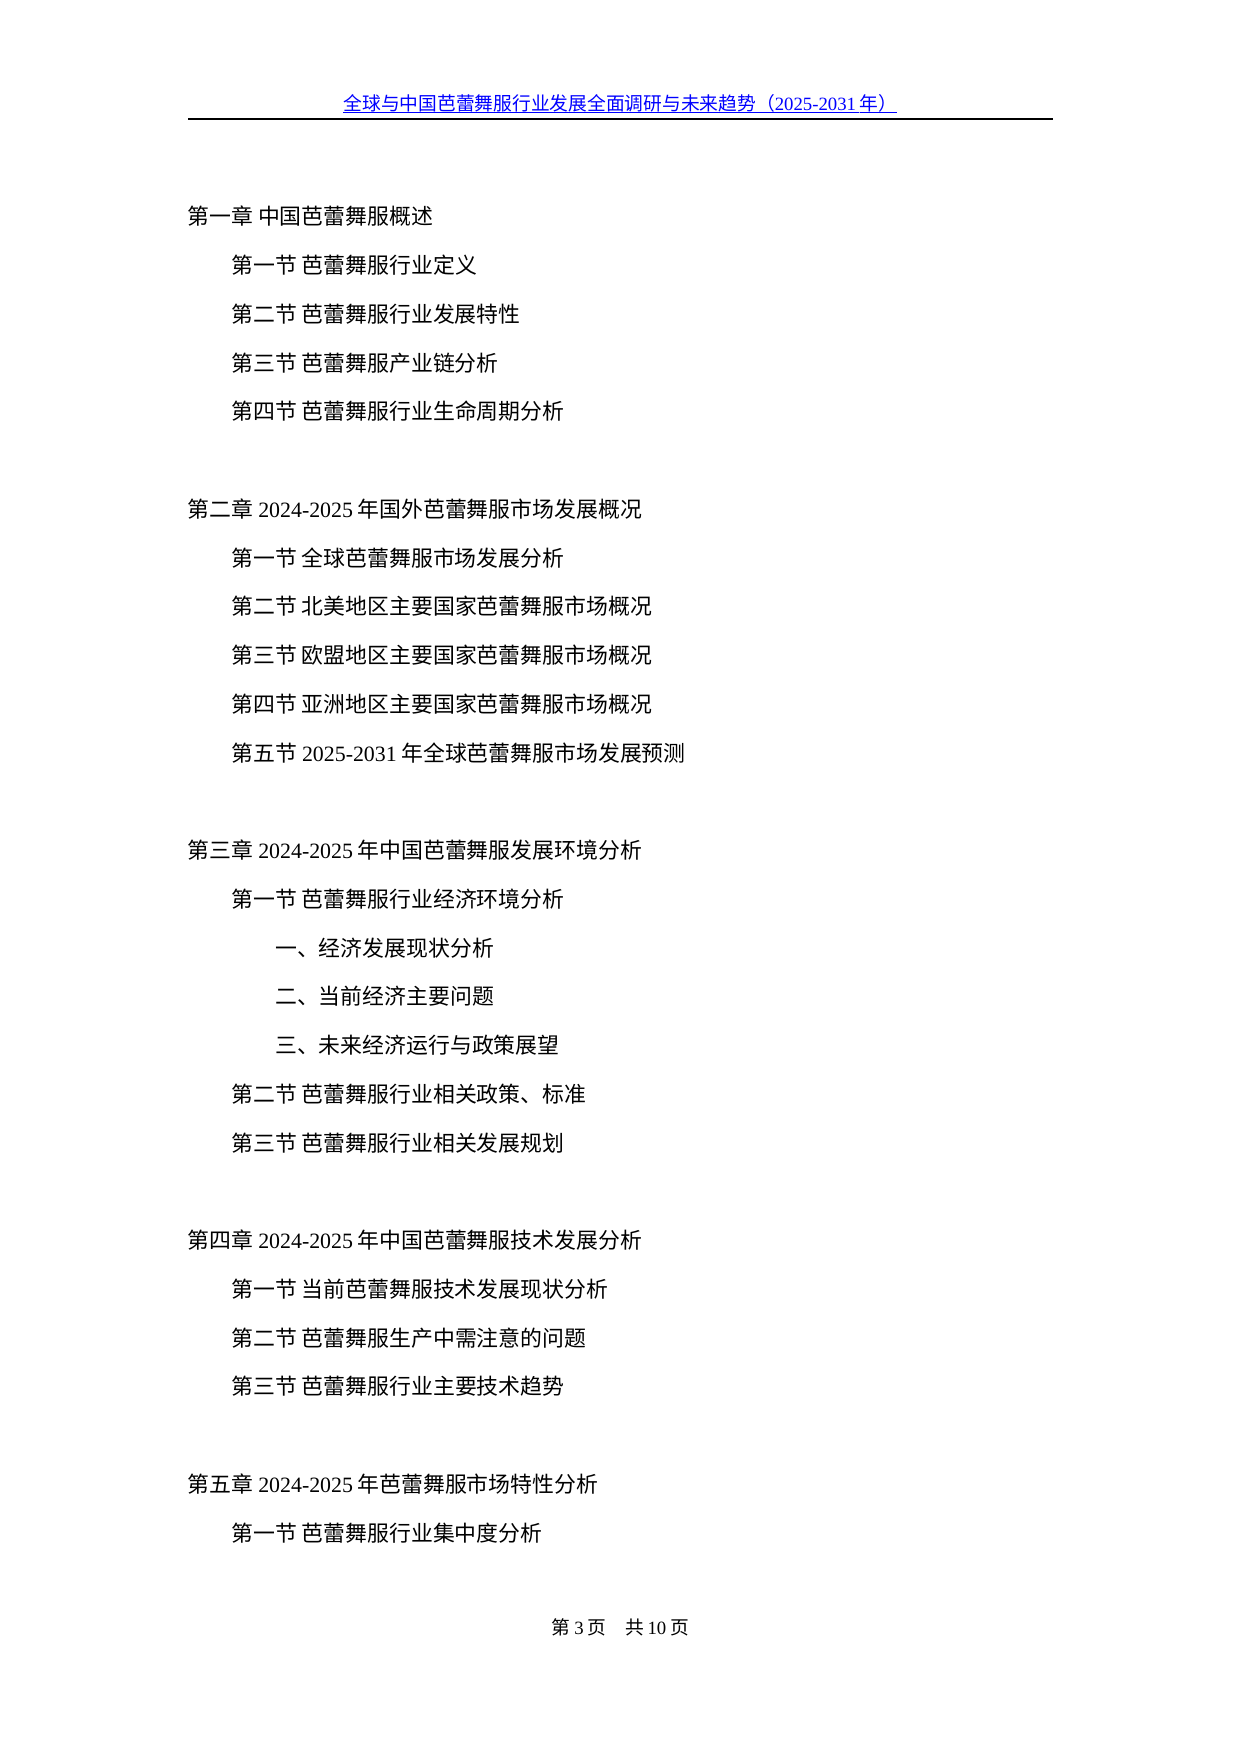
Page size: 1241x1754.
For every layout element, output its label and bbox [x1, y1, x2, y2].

text [187, 150, 1053, 1548]
